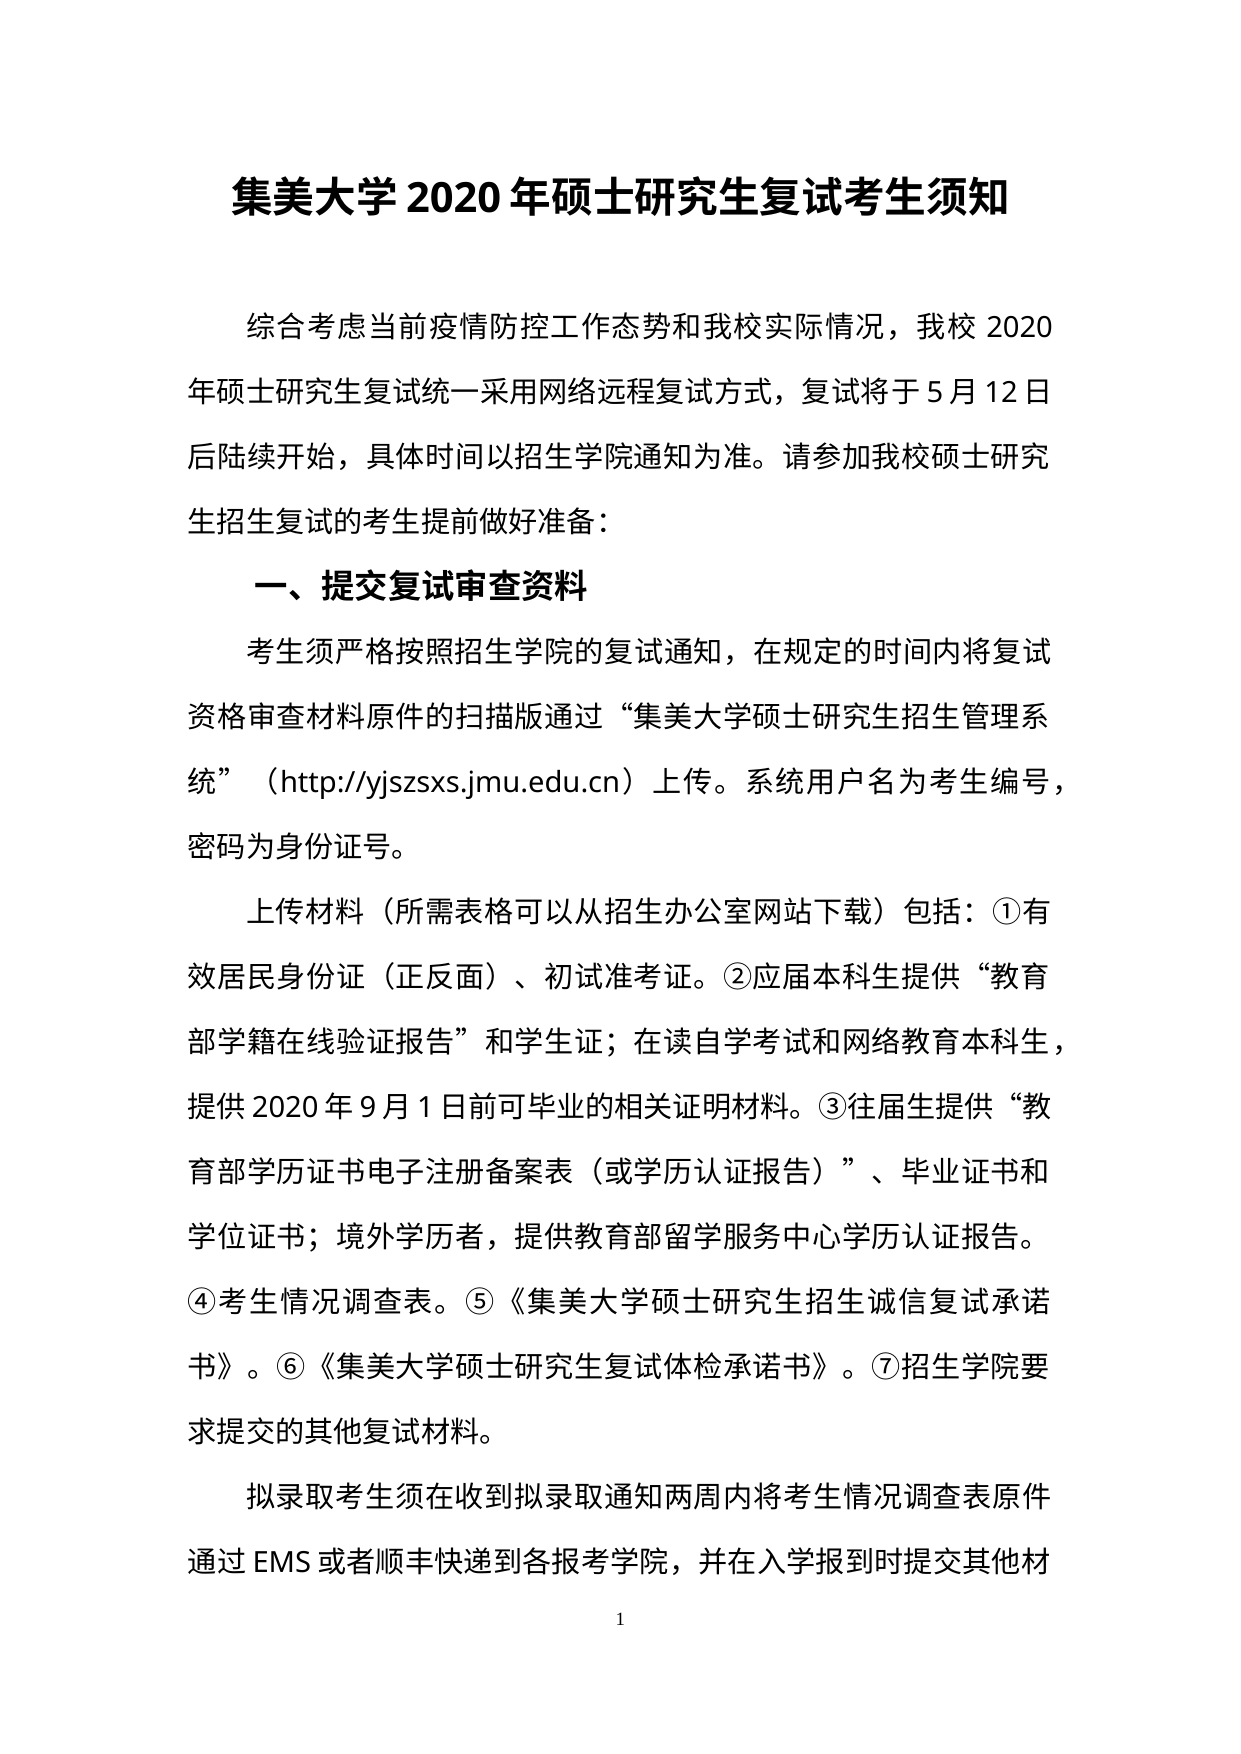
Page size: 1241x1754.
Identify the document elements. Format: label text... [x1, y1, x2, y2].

text 集美大学2020年硕士研究生复试考生须知 [187, 162, 1053, 227]
text 综合考虑当前疫情防控工作态势和我校实际情况，我校2020年硕士研究生复试统一采用网络远程复试方式，复试将于5月12日后陆续开始，具体时间以招生学院通知为准。请参加我校硕士研究生招生复试的考生提前做好准备： [187, 292, 1053, 552]
text 上传材料（所需表格可以从招生办公室网站下载）包括：①有效居民身份证（正反面）、初试准考证。②应届本科生提供“教育部学籍在线验证报告”和学生证；在读自学考试和网络教育本科生，提供2020年9月1日前可毕业的相关证明材料。③往届生提供“教育部学历证书电子注册备案表（或学历认证报告）”、毕业证书和学位证书；境外学历者，提供教育部留学服务中心学历认证报告。④考生情况调查表。⑤《集美大学硕士研究生招生诚信复试承诺书》。⑥《集美大学硕士研究生复试体检承诺书》。⑦招生学院要求提交的其他复试材料。 [187, 877, 1053, 1462]
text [187, 1462, 1053, 1592]
text 一、提交复试审查资料 [187, 552, 1053, 617]
text 考生须严格按照招生学院的复试通知，在规定的时间内将复试资格审查材料原件的扫描版通过“集美大学硕士研究生招生管理系统”（http://yjszsxs.jmu.edu.cn）上传。系统用户名为考生编号，密码为身份证号。 [187, 617, 1053, 877]
